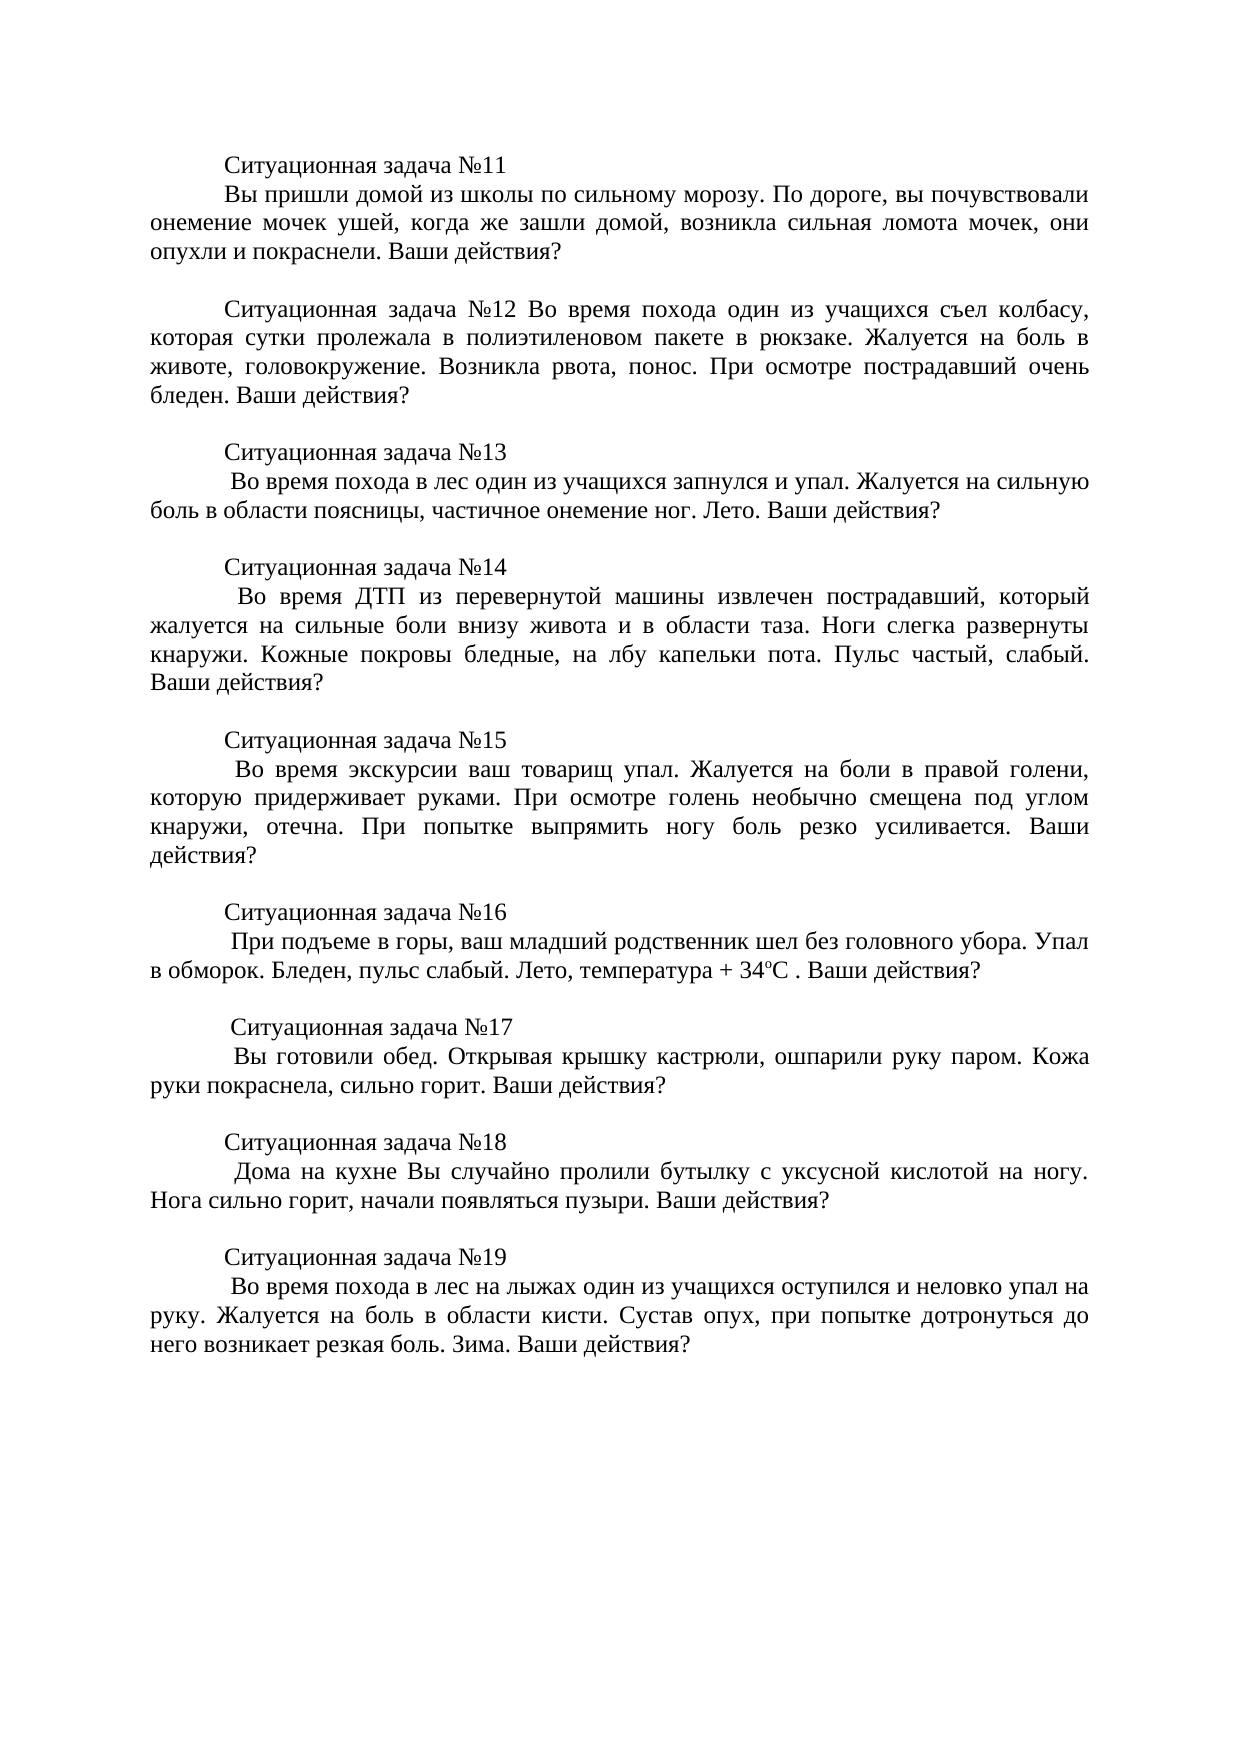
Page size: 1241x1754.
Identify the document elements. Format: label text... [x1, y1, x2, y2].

list Ситуационная задача №18 [150, 1127, 1090, 1156]
list Вы пришли домой из школы по сильному морозу. По дороге, вы почувствовали онемение мочек ушей, когда же зашли домой, возникла сильная ломота мочек, они опухли и покраснели. Ваши действия? [150, 179, 1090, 265]
list Во время ДТП из перевернутой машины извлечен пострадавший, который жалуется на сильные боли внизу живота и в области таза. Ноги слегка развернуты кнаружи. Кожные покровы бледные, на лбу капельки пота. Пульс частый, слабый. Ваши действия? [150, 581, 1090, 696]
list Ситуационная задача №11 [150, 150, 1090, 179]
list Ситуационная задача №16 [150, 897, 1090, 926]
list Ситуационная задача №19 [150, 1242, 1090, 1271]
list При подъеме в горы, ваш младший родственник шел без головного убора. Упал в обморок. Бледен, пульс слабый. Лето, температура + 34оС . Ваши действия? [150, 926, 1090, 984]
list Во время похода в лес один из учащихся запнулся и упал. Жалуется на сильную боль в области поясницы, частичное онемение ног. Лето. Ваши действия? [150, 466, 1090, 524]
list Ситуационная задача №12 Во время похода один из учащихся съел колбасу, которая сутки пролежала в полиэтиленовом пакете в рюкзаке. Жалуется на боль в животе, головокружение. Возникла рвота, понос. При осмотре пострадавший очень бледен. Ваши действия? [150, 294, 1090, 409]
list Ситуационная задача №13 [150, 437, 1090, 466]
list Ситуационная задача №17 [150, 1012, 1090, 1041]
list Во время похода в лес на лыжах один из учащихся оступился и неловко упал на руку. Жалуется на боль в области кисти. Сустав опух, при попытке дотронуться до него возникает резкая боль. Зима. Ваши действия? [150, 1271, 1090, 1357]
list Ситуационная задача №14 [150, 552, 1090, 581]
list Ситуационная задача №15 [150, 725, 1090, 754]
list Дома на кухне Вы случайно пролили бутылку с уксусной кислотой на ногу. Нога сильно горит, начали появляться пузыри. Ваши действия? [150, 1156, 1090, 1214]
list Во время экскурсии ваш товарищ упал. Жалуется на боли в правой голени, которую придерживает руками. При осмотре голень необычно смещена под углом кнаружи, отечна. При попытке выпрямить ногу боль резко усиливается. Ваши действия? [150, 754, 1090, 869]
list Вы готовили обед. Открывая крышку кастрюли, ошпарили руку паром. Кожа руки покраснела, сильно горит. Ваши действия? [150, 1041, 1090, 1099]
